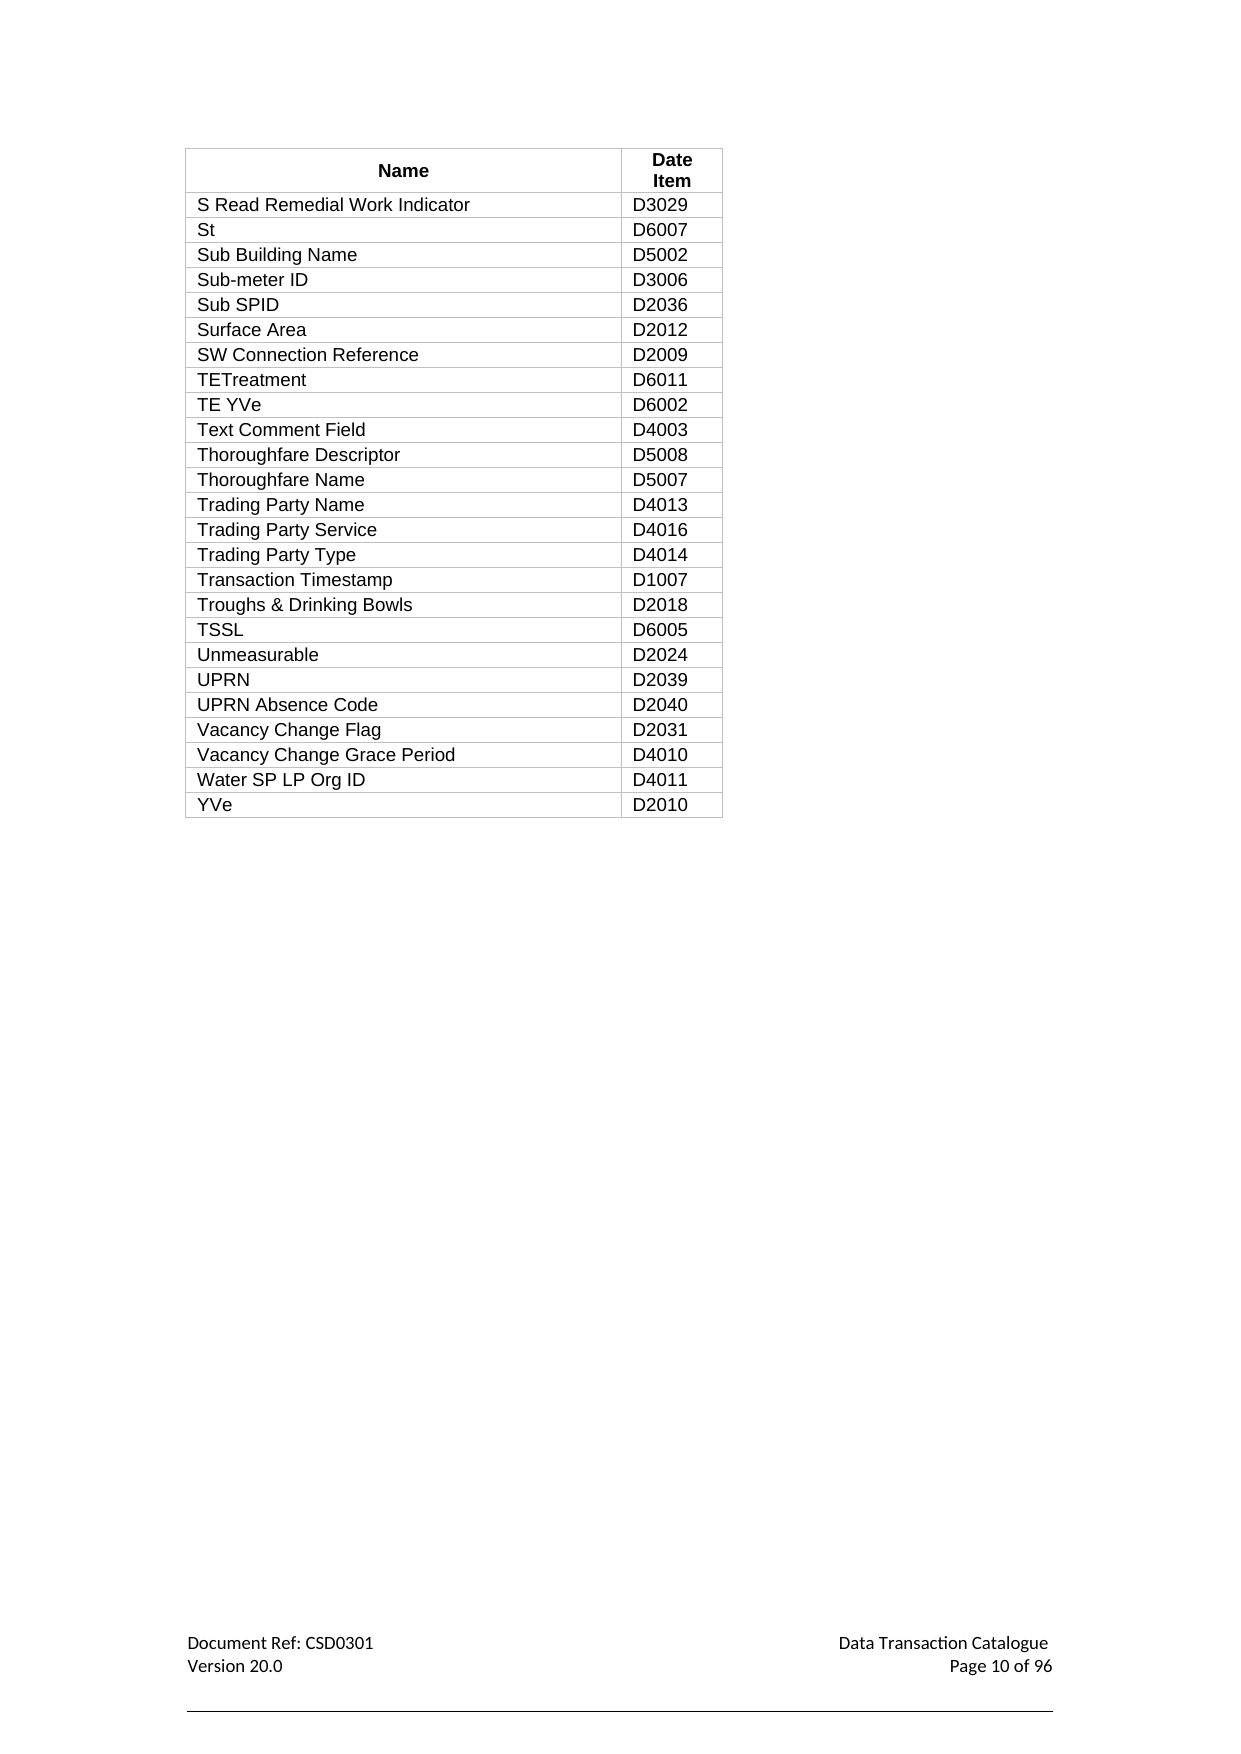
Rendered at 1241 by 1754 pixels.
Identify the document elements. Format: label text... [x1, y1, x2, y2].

table_cell Water SP LP Org ID [186, 768, 621, 792]
table_cell D4016 [622, 518, 722, 542]
table_cell TETreatment [186, 368, 621, 392]
table_cell Thoroughfare Name [186, 468, 621, 492]
table_cell UPRN [186, 668, 621, 692]
table_cell D4013 [622, 493, 722, 517]
table_header Date Item [622, 149, 722, 192]
table_cell Sub-meter ID [186, 268, 621, 292]
table_cell D6011 [622, 368, 722, 392]
table_cell D6005 [622, 618, 722, 642]
table_cell D2036 [622, 293, 722, 317]
table_cell D2040 [622, 693, 722, 717]
table_cell D6002 [622, 393, 722, 417]
table_cell Name [186, 243, 621, 267]
table_cell SW Connection Reference [186, 343, 621, 367]
table_cell D5008 [622, 443, 722, 467]
table_cell UPRN Absence Code [186, 693, 621, 717]
table_cell D2009 [622, 343, 722, 367]
table_cell Vacancy Change Grace Period [186, 743, 621, 767]
table_cell D3006 [622, 268, 722, 292]
table_cell St [186, 218, 621, 242]
table_header Name [186, 149, 621, 192]
table_cell D2012 [622, 318, 722, 342]
table_cell TSSL [186, 618, 621, 642]
table_cell D3029 [622, 193, 722, 217]
table_cell D2024 [622, 643, 722, 667]
table_cell Trading Party Service [186, 518, 621, 542]
table_cell Thoroughfare Descriptor [186, 443, 621, 467]
table_cell D4011 [622, 768, 722, 792]
table_cell D4014 [622, 543, 722, 567]
table_cell Unmeasurable [186, 643, 621, 667]
table_cell Text Comment Field [186, 418, 621, 442]
table_cell Sub SPID [186, 293, 621, 317]
table_cell D4010 [622, 743, 722, 767]
table_cell Surface Area [186, 318, 621, 342]
table_cell YVe [186, 793, 621, 817]
table_cell D4003 [622, 418, 722, 442]
table_cell D5007 [622, 468, 722, 492]
table_cell Trading Party Name [186, 493, 621, 517]
table_cell D2018 [622, 593, 722, 617]
table_cell D6007 [622, 218, 722, 242]
table_cell TE YVe [186, 393, 621, 417]
table_cell D2039 [622, 668, 722, 692]
table_cell Troughs & Drinking Bowls [186, 593, 621, 617]
table_cell Transaction Timestamp [186, 568, 621, 592]
table_cell Trading Party Type [186, 543, 621, 567]
table_cell Vacancy Change Flag [186, 718, 621, 742]
table_cell D2031 [622, 718, 722, 742]
table_cell D5002 [622, 243, 722, 267]
table_cell D2010 [622, 793, 722, 817]
table_cell D1007 [622, 568, 722, 592]
table_cell S Read Remedial Work Indicator [186, 193, 621, 217]
